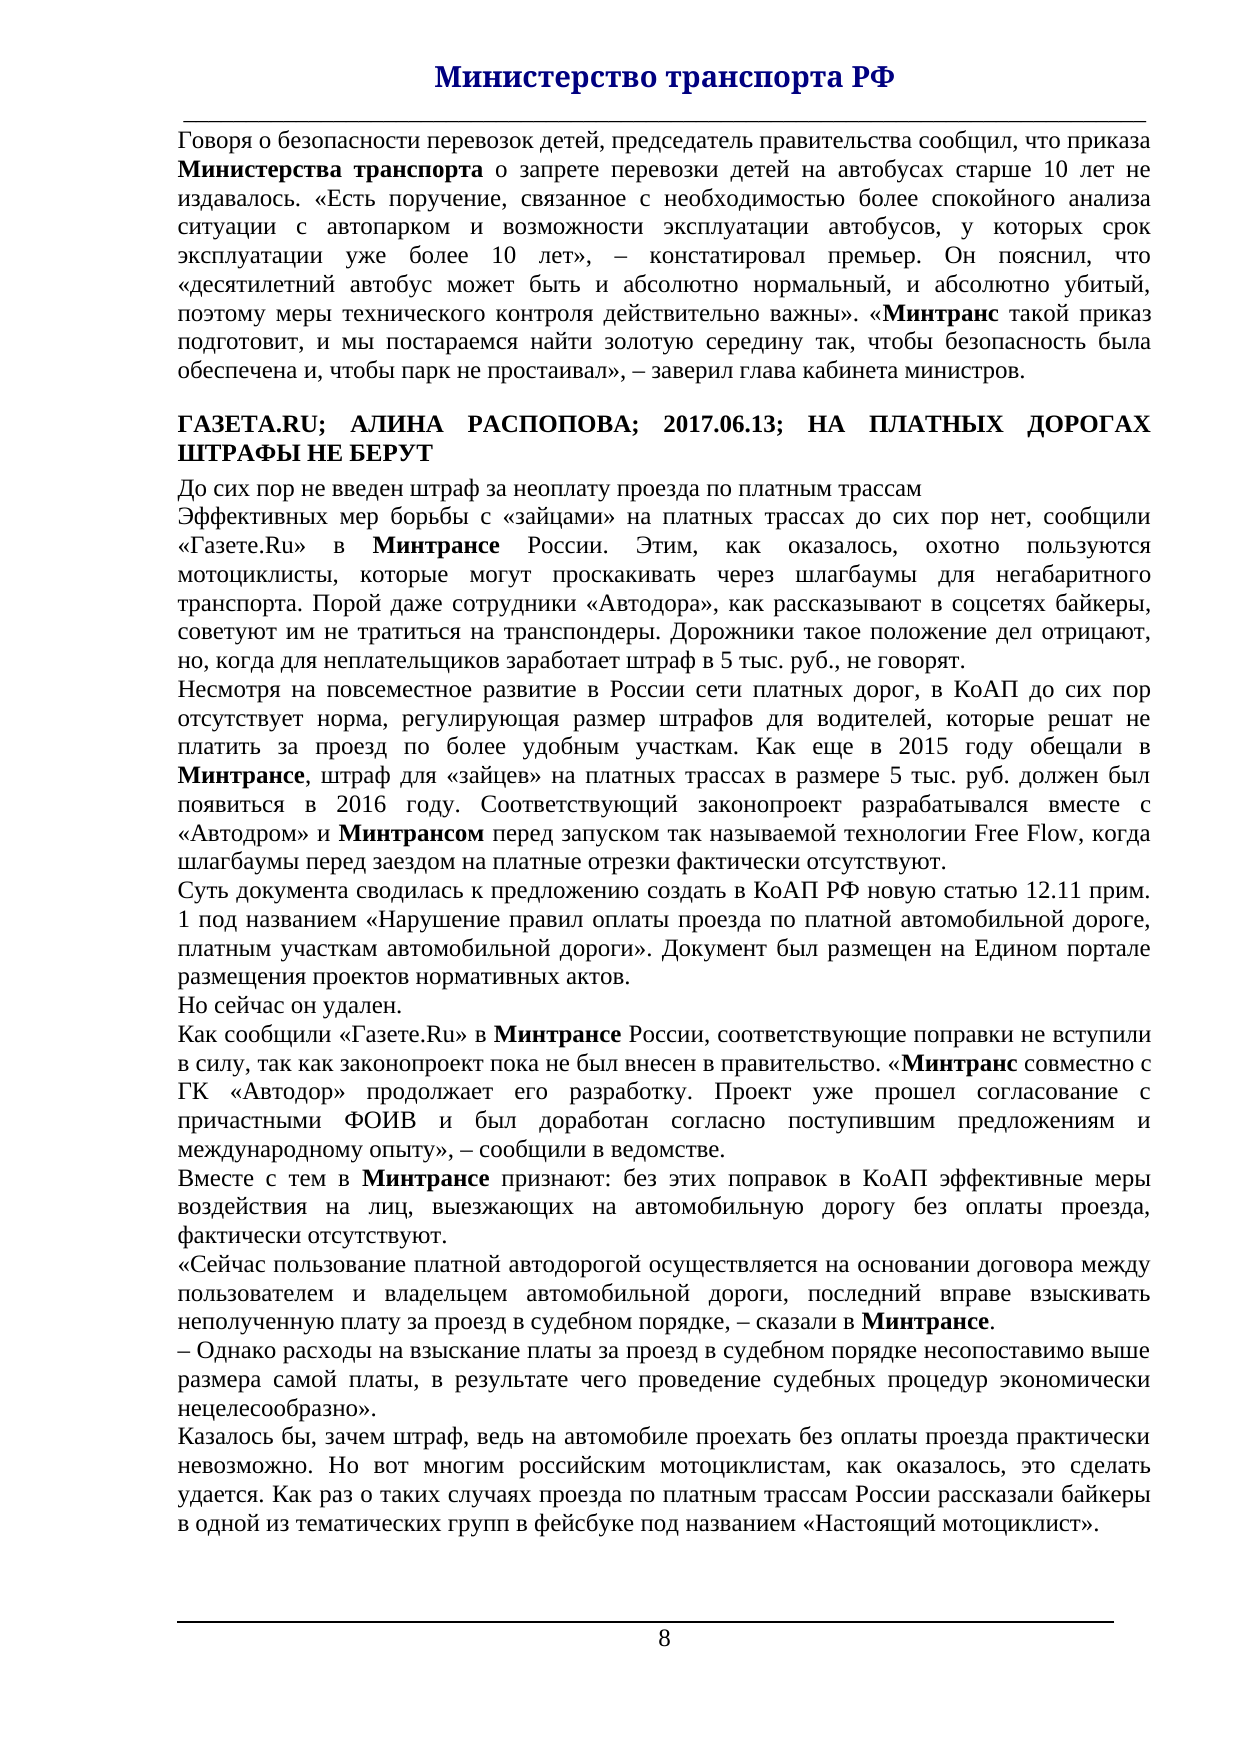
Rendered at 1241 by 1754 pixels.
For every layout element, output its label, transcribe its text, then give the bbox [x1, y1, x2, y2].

text Эффективных мер борьбы с «зайцами» на платных трассах до сих пор нет, сообщили «Газете.Ru» в Минтрансе России. Этим, как оказалось, охотно пользуются мотоциклисты, которые могут проскакивать через шлагбаумы для негабаритного транспорта. Порой даже сотрудники «Автодора», как рассказывают в соцсетях байкеры, советуют им не тратиться на транспондеры. Дорожники такое положение дел отрицают, но, когда для неплательщиков заработает штраф в 5 тыс. руб., не говорят. [177, 501, 1152, 674]
text До сих пор не введен штраф за неоплату проезда по платным трассам [177, 473, 1152, 501]
text Но сейчас он удален. [177, 990, 1152, 1019]
text Как сообщили «Газете.Ru» в Минтрансе России, соответствующие поправки не вступили в силу, так как законопроект пока не был внесен в правительство. «Минтранс совместно с ГК «Автодор» продолжает его разработку. Проект уже прошел согласование с причастными ФОИВ и был доработан согласно поступившим предложениям и международному опыту», – сообщили в ведомстве. [177, 1019, 1152, 1163]
text «Сейчас пользование платной автодорогой осуществляется на основании договора между пользователем и владельцем автомобильной дороги, последний вправе взыскивать неполученную плату за проезд в судебном порядке, – сказали в Минтрансе. [177, 1249, 1152, 1335]
text Говоря о безопасности перевозок детей, председатель правительства сообщил, что приказа Министерства транспорта о запрете перевозки детей на автобусах старше 10 лет не издавалось. «Есть поручение, связанное с необходимостью более спокойного анализа ситуации с автопарком и возможности эксплуатации автобусов, у которых срок эксплуатации уже более 10 лет», – констатировал премьер. Он пояснил, что «десятилетний автобус может быть и абсолютно нормальный, и абсолютно убитый, поэтому меры технического контроля действительно важны». «Минтранс такой приказ подготовит, и мы постараемся найти золотую середину так, чтобы безопасность была обеспечена и, чтобы парк не простаивал», – заверил глава кабинета министров. [177, 125, 1152, 384]
text Вместе с тем в Минтрансе признают: без этих поправок в КоАП эффективные меры воздействия на лиц, выезжающих на автомобильную дорогу без оплаты проезда, фактически отсутствуют. [177, 1163, 1152, 1249]
text Казалось бы, зачем штраф, ведь на автомобиле проехать без оплаты проезда практически невозможно. Но вот многим российским мотоциклистам, как оказалось, это сделать удается. Как раз о таких случаях проезда по платным трассам России рассказали байкеры в одной из тематических групп в фейсбуке под названием «Настоящий мотоциклист». [177, 1421, 1152, 1536]
text Суть документа сводилась к предложению создать в КоАП РФ новую статью 12.11 прим. 1 под названием «Нарушение правил оплаты проезда по платной автомобильной дороге, платным участкам автомобильной дороги». Документ был размещен на Едином портале размещения проектов нормативных актов. [177, 875, 1152, 990]
text Несмотря на повсеместное развитие в России сети платных дорог, в КоАП до сих пор отсутствует норма, регулирующая размер штрафов для водителей, которые решат не платить за проезд по более удобным участкам. Как еще в 2015 году обещали в Минтрансе, штраф для «зайцев» на платных трассах в размере 5 тыс. руб. должен был появиться в 2016 году. Соответствующий законопроект разрабатывался вместе с «Автодром» и Минтрансом перед запуском так называемой технологии Free Flow, когда шлагбаумы перед заездом на платные отрезки фактически отсутствуют. [177, 674, 1152, 875]
text – Однако расходы на взыскание платы за проезд в судебном порядке несопоставимо выше размера самой платы, в результате чего проведение судебных процедур экономически нецелесообразно». [177, 1335, 1152, 1421]
subtitle ГАЗЕТА.RU; АЛИНА РАСПОПОВА; 2017.06.13; НА ПЛАТНЫХ ДОРОГАХ ШТРАФЫ НЕ БЕРУТ [177, 409, 1152, 466]
